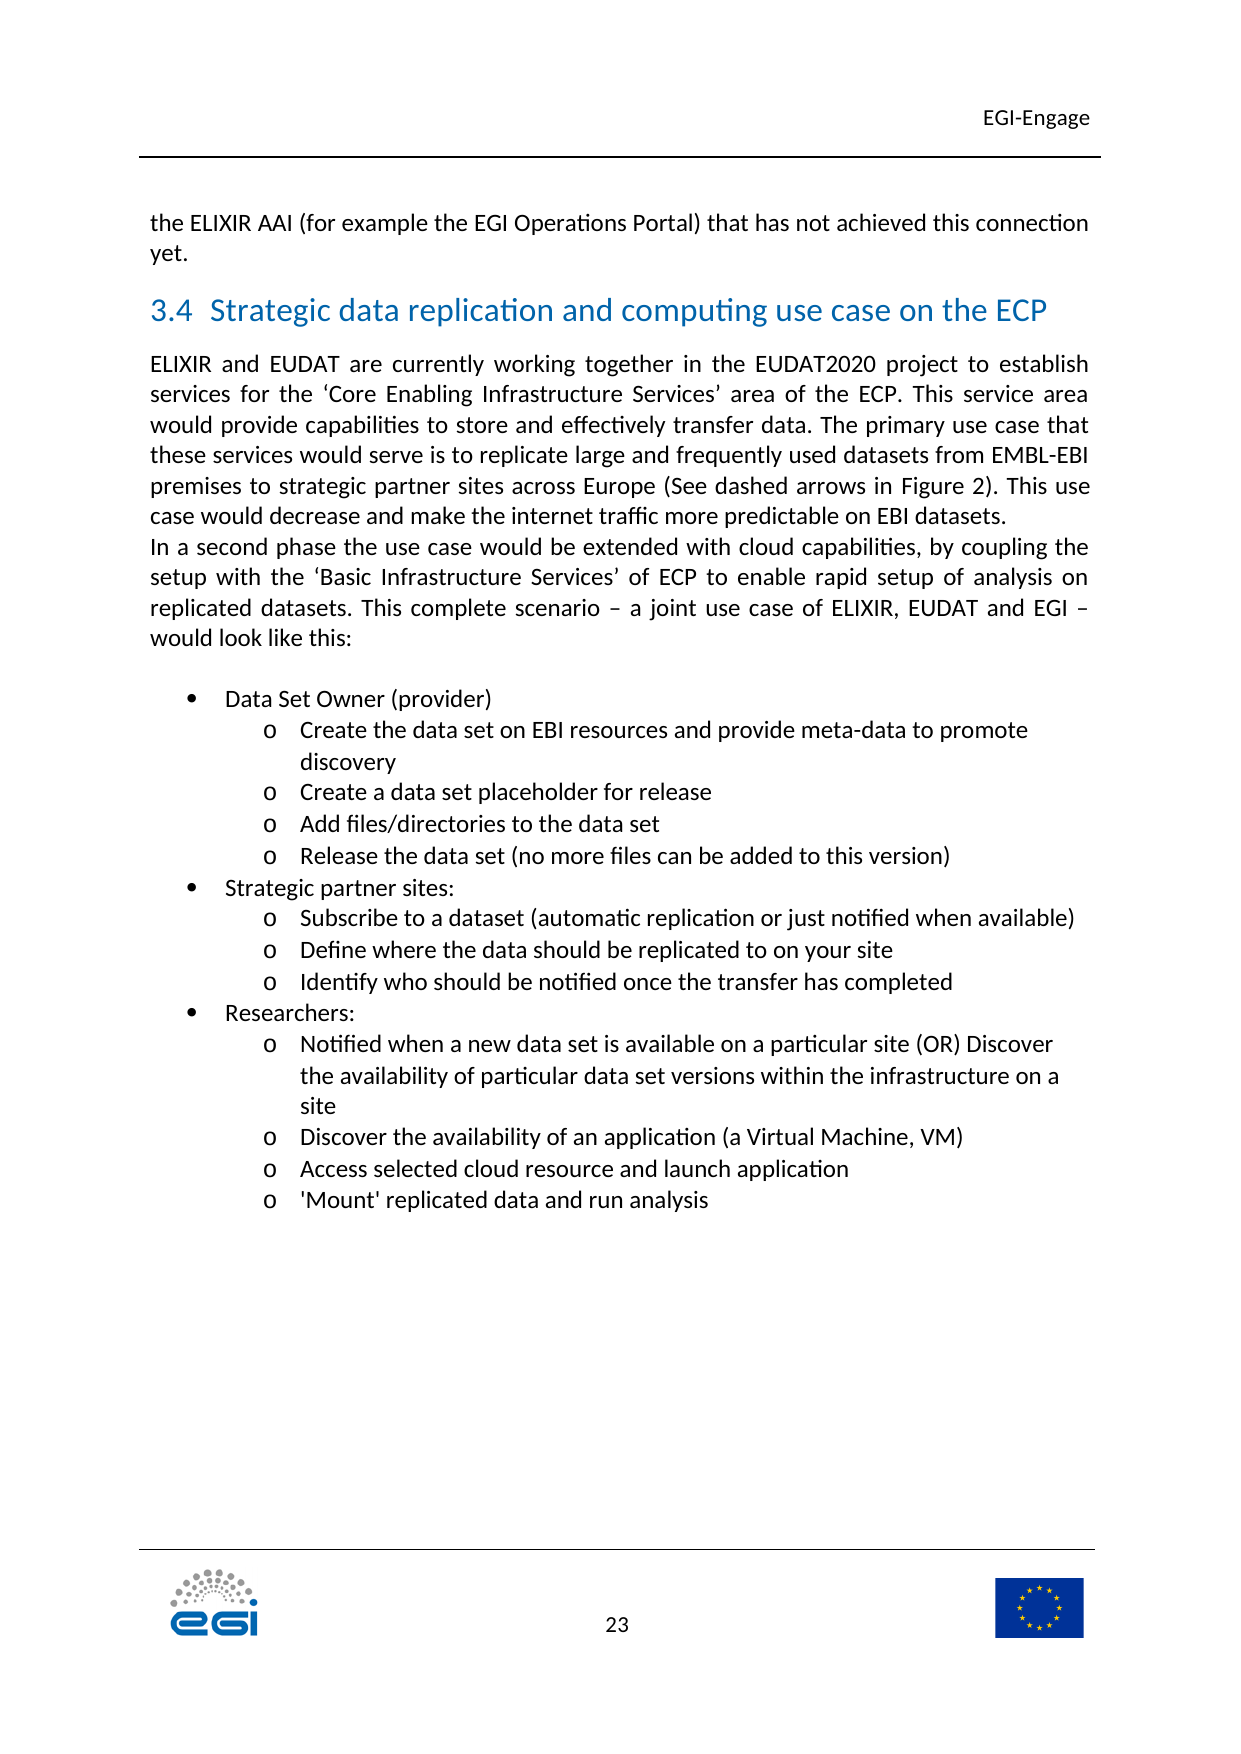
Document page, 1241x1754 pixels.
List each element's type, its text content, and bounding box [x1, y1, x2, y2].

list Data Set Owner (provider) [187, 684, 1090, 714]
text In a second phase the use case would be extended with cloud capabilities, by coupling the setup with the ‘Basic Infrastructure Services’ of ECP to enable rapid setup of analysis on replicated datasets. This complete scenario – a joint use case of ELIXIR, EUDAT and EGI – would look like this: [150, 531, 1090, 653]
list Identify who should be notified once the transfer has completed [262, 966, 1090, 998]
list Subscribe to a dataset (automatic replication or just notified when available) [262, 902, 1090, 934]
picture [150, 1567, 276, 1638]
list Create a data set placeholder for release [262, 776, 1090, 808]
text ELIXIR and EUDAT are currently working together in the EUDAT2020 project to establish services for the ‘Core Enabling Infrastructure Services’ area of the ECP. This service area would provide capabilities to store and effectively transfer data. The primary use case that these services would serve is to replicate large and frequently used datasets from EMBL-EBI premises to strategic partner sites across Europe (See dashed arrows in Figure 2). This use case would decrease and make the internet traffic more predictable on EBI datasets. [150, 348, 1090, 531]
list Strategic partner sites: [187, 872, 1090, 902]
list 'Mount' replicated data and run analysis [262, 1184, 1090, 1216]
subtitle Strategic data replication and computing use case on the ECP [150, 289, 1090, 329]
picture [995, 1578, 1084, 1638]
list Add files/directories to the data set [262, 808, 1090, 840]
list Discover the availability of an application (a Virtual Machine, VM) [262, 1121, 1090, 1153]
list Access selected cloud resource and launch application [262, 1153, 1090, 1184]
list Notified when a new data set is available on a particular site (OR) Discover the availability of particular data set versions within the infrastructure on a site [262, 1028, 1090, 1121]
list Create the data set on EBI resources and provide meta-data to promote discovery [262, 714, 1090, 776]
list Researchers: [187, 998, 1090, 1028]
list Define where the data should be replicated to on your site [262, 934, 1090, 966]
list Release the data set (no more files can be added to this version) [262, 840, 1090, 872]
